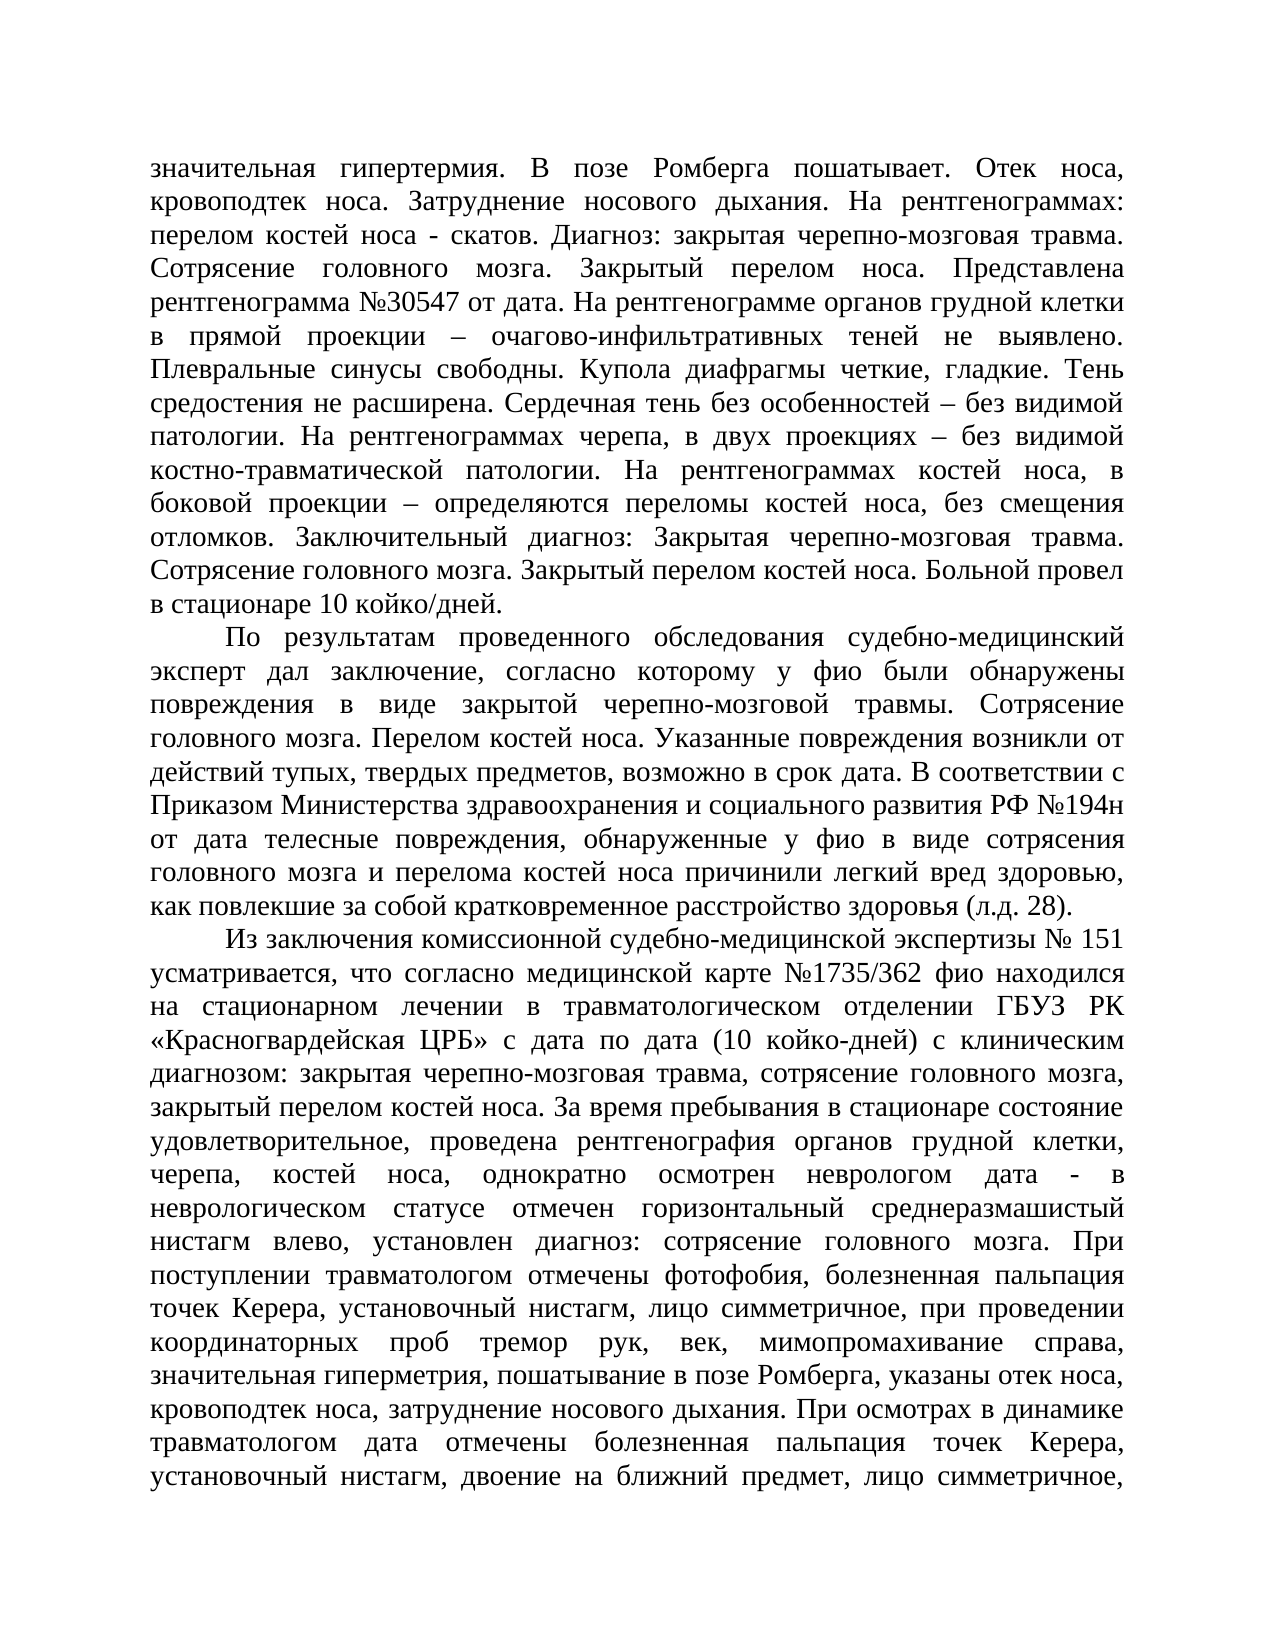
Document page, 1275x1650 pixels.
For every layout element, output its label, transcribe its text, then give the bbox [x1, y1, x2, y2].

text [150, 921, 1125, 1492]
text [150, 150, 1125, 619]
text По результатам проведенного обследования судебно-медицинский эксперт дал заключение, согласно которому у фио были обнаружены повреждения в виде закрытой черепно-мозговой травмы. Сотрясение головного мозга. Перелом костей носа. Указанные повреждения возникли от действий тупых, твердых предметов, возможно в срок дата. В соответствии с Приказом Министерства здравоохранения и социального развития РФ №194н от дата телесные повреждения, обнаруженные у фио в виде сотрясения головного мозга и перелома костей носа причинили легкий вред здоровью, как повлекшие за собой кратковременное расстройство здоровья (л.д. 28). [150, 619, 1125, 921]
